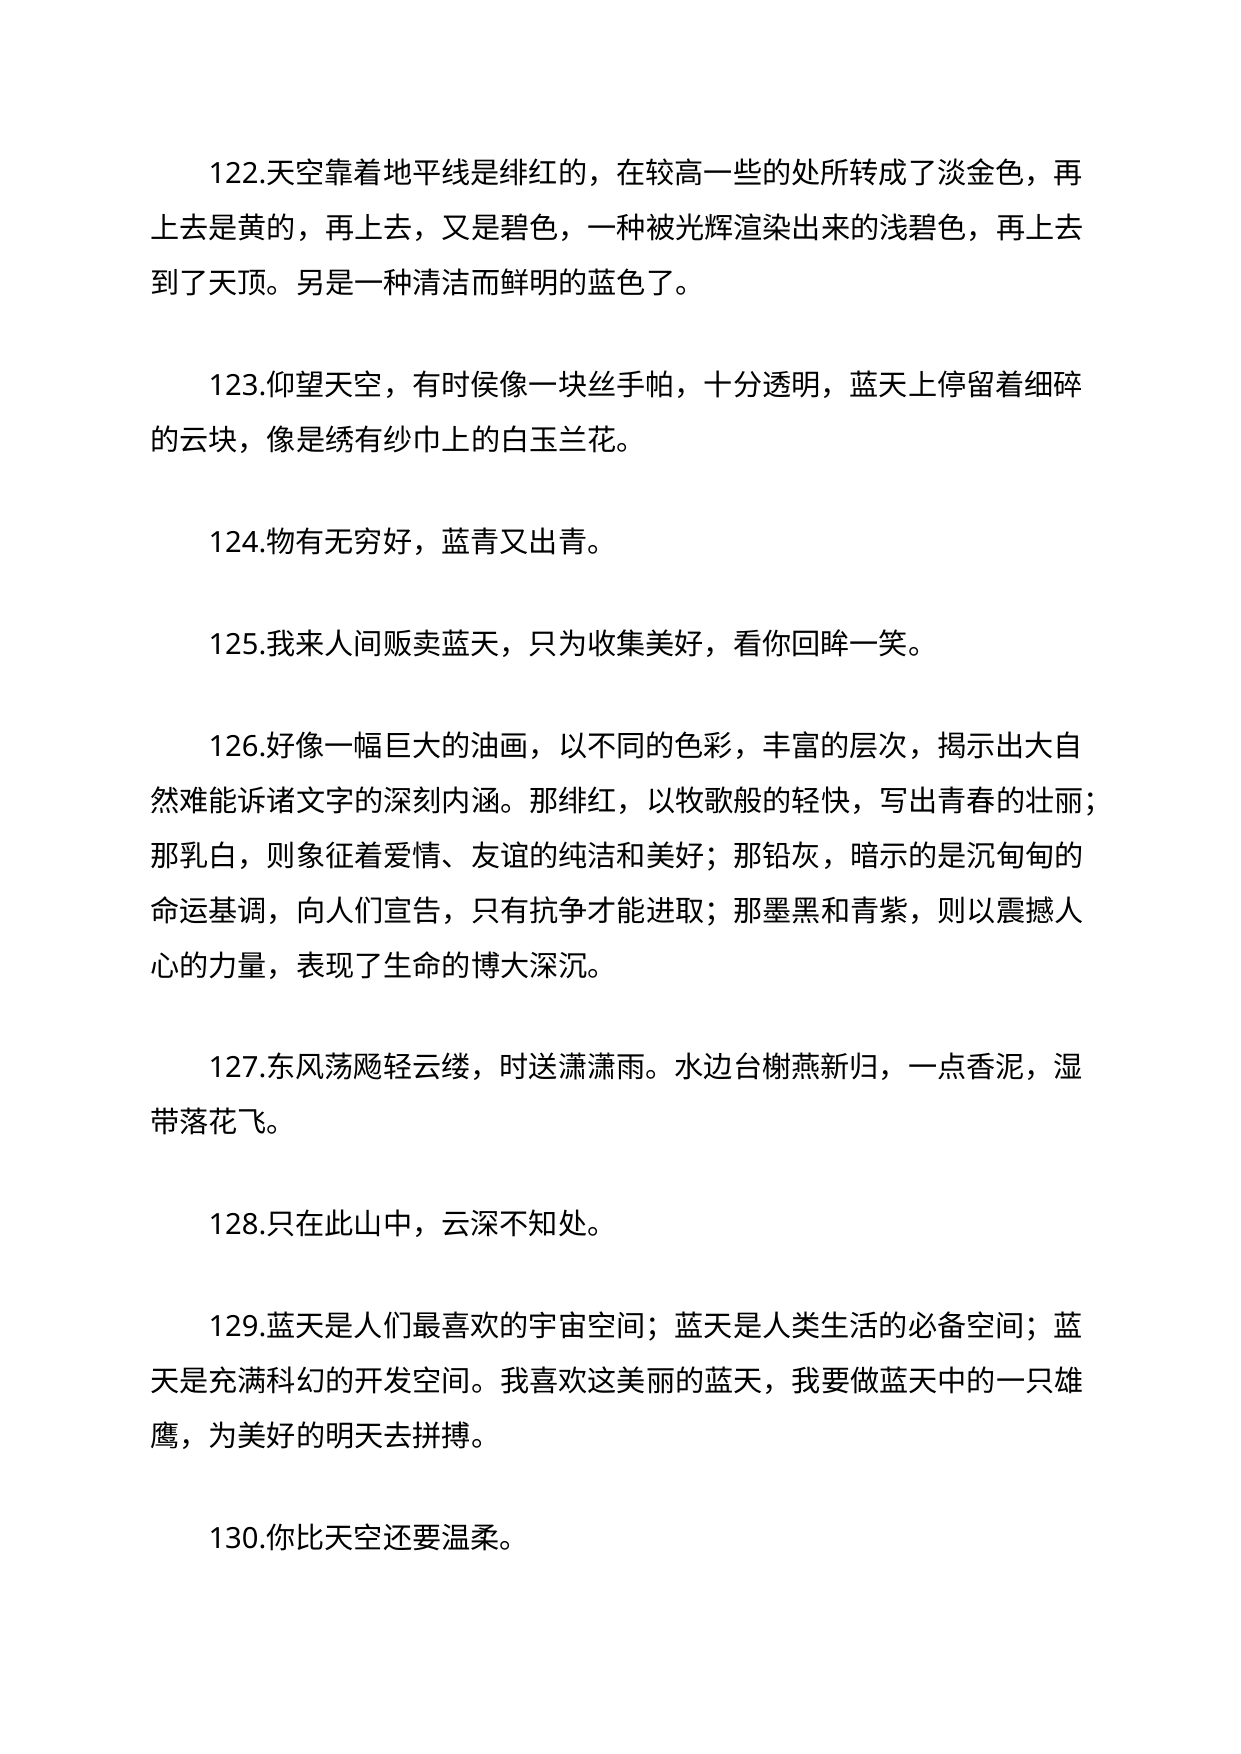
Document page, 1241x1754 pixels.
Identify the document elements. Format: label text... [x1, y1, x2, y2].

text 128.只在此山中，云深不知处。 [150, 1201, 1090, 1243]
text 124.物有无穷好，蓝青又出青。 [150, 518, 1090, 561]
text 125.我来人间贩卖蓝天，只为收集美好，看你回眸一笑。 [150, 620, 1090, 663]
text 122.天空靠着地平线是绯红的，在较高一些的处所转成了淡金色，再上去是黄的，再上去，又是碧色，一种被光辉渲染出来的浅碧色，再上去到了天顶。另是一种清洁而鲜明的蓝色了。 [150, 150, 1090, 302]
text 129.蓝天是人们最喜欢的宇宙空间；蓝天是人类生活的必备空间；蓝天是充满科幻的开发空间。我喜欢这美丽的蓝天，我要做蓝天中的一只雄鹰，为美好的明天去拼搏。 [150, 1303, 1090, 1455]
text 126.好像一幅巨大的油画，以不同的色彩，丰富的层次，揭示出大自然难能诉诸文字的深刻内涵。那绯红，以牧歌般的轻快，写出青春的壮丽；那乳白，则象征着爱情、友谊的纯洁和美好；那铅灰，暗示的是沉甸甸的命运基调，向人们宣告，只有抗争才能进取；那墨黑和青紫，则以震撼人心的力量，表现了生命的博大深沉。 [150, 722, 1090, 984]
text 123.仰望天空，有时侯像一块丝手帕，十分透明，蓝天上停留着细碎的云块，像是绣有纱巾上的白玉兰花。 [150, 362, 1090, 459]
text 127.东风荡飏轻云缕，时送潇潇雨。水边台榭燕新归，一点香泥，湿带落花飞。 [150, 1044, 1090, 1141]
text 130.你比天空还要温柔。 [150, 1514, 1090, 1557]
